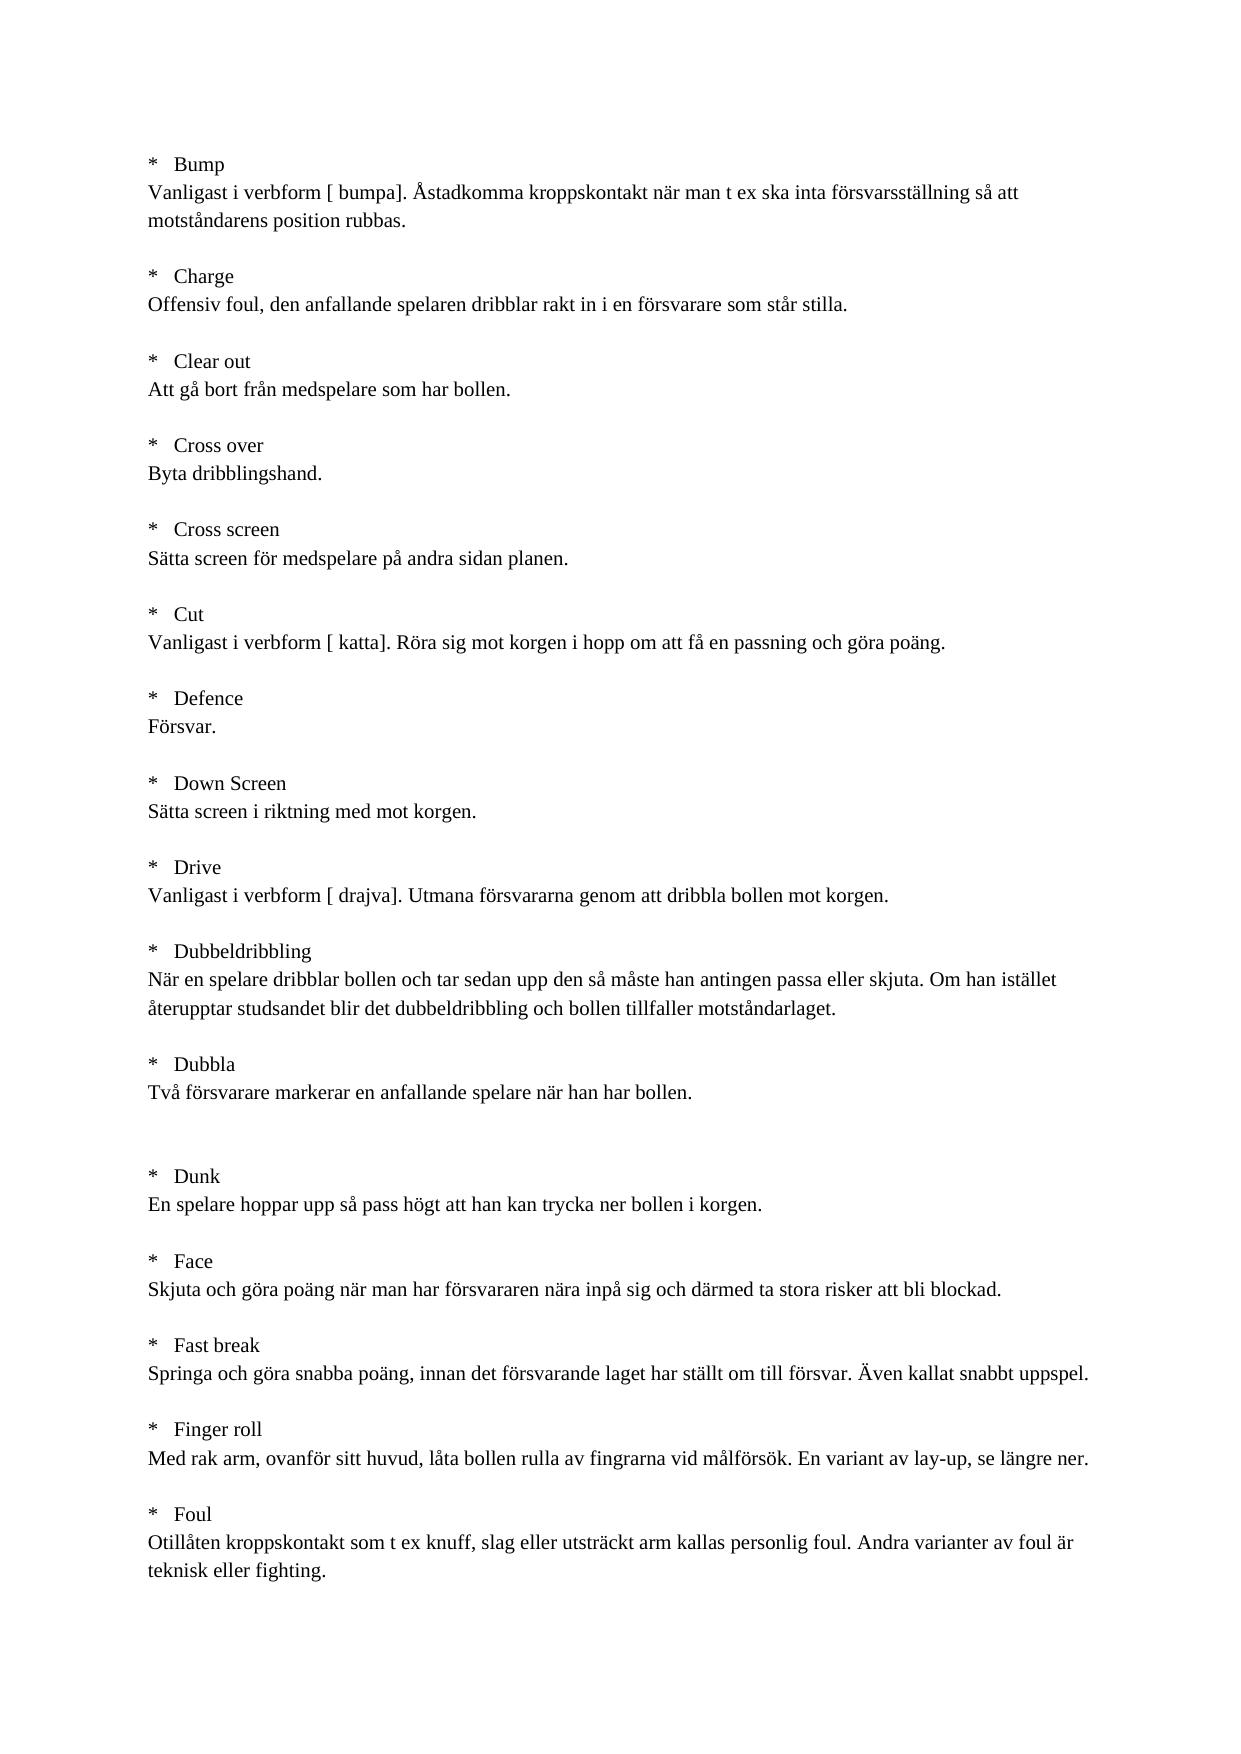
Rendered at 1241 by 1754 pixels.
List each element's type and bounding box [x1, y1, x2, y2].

text [148, 148, 1093, 1582]
